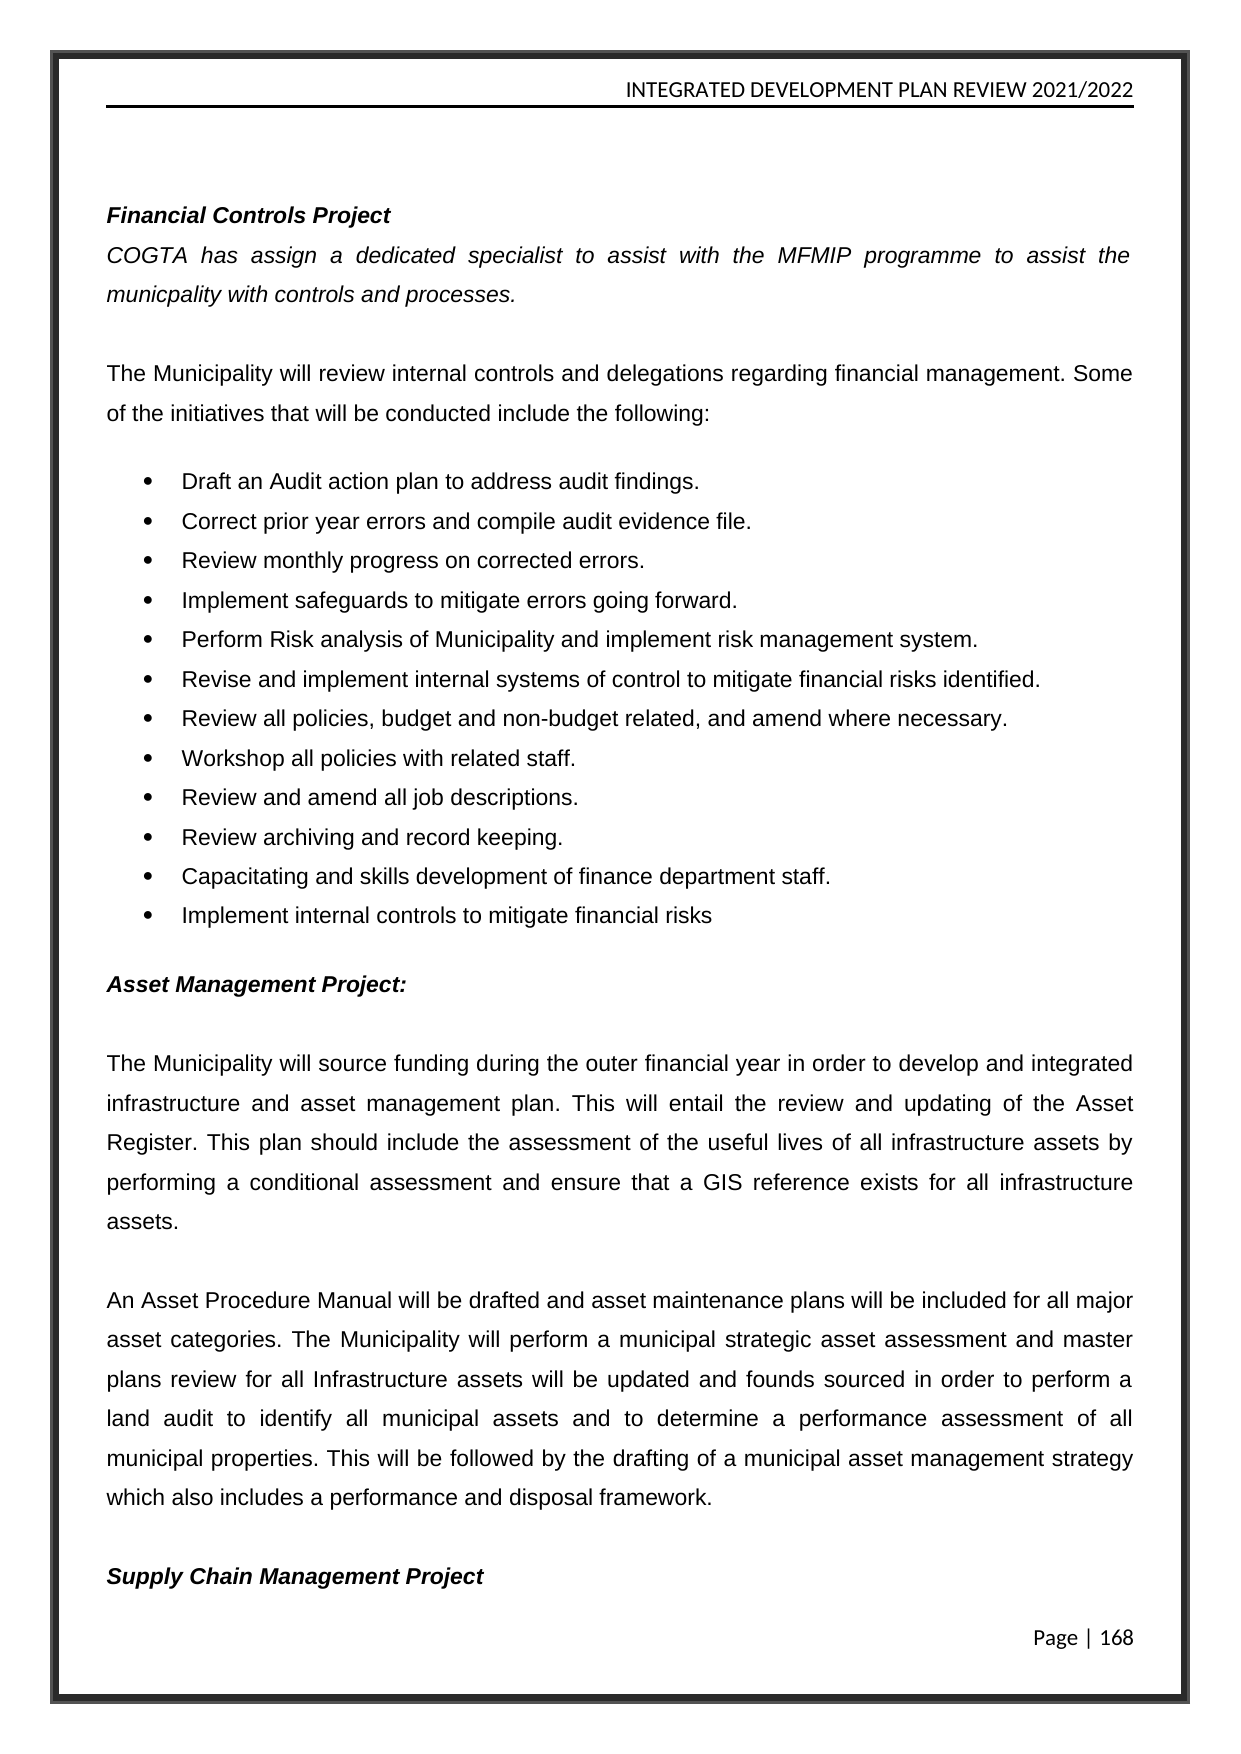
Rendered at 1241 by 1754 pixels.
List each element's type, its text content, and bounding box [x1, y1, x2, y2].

text The Municipality will review internal controls and delegations regarding financial management. Some of the initiatives that will be conducted include the following: [106, 360, 1134, 426]
text Asset Management Project: [106, 971, 1134, 997]
list Review monthly progress on corrected errors. [144, 547, 1134, 573]
text COGTA has assign a dedicated specialist to assist with the MFMIP programme to assist the municpality with controls and processes. [106, 242, 1134, 307]
list Workshop all policies with related staff. [144, 744, 1134, 771]
list Review and amend all job descriptions. [144, 784, 1134, 810]
text Financial Controls Project [106, 202, 1134, 228]
text The Municipality will source funding during the outer financial year in order to develop and integrated infrastructure and asset management plan. This will entail the review and updating of the Asset Register. This plan should include the assessment of the useful lives of all infrastructure assets by performing a conditional assessment and ensure that a GIS reference exists for all infrastructure assets. [106, 1050, 1134, 1234]
list Implement safeguards to mitigate errors going forward. [144, 587, 1134, 613]
list Perform Risk analysis of Municipality and implement risk management system. [144, 626, 1134, 652]
text Supply Chain Management Project [106, 1563, 1134, 1590]
list Revise and implement internal systems of control to mitigate financial risks identified. [144, 666, 1134, 692]
list Correct prior year errors and compile audit evidence file. [144, 508, 1134, 534]
list Draft an Audit action plan to address audit findings. [144, 468, 1134, 494]
list Review archiving and record keeping. [144, 823, 1134, 850]
list Review all policies, budget and non-budget related, and amend where necessary. [144, 705, 1134, 731]
list Capacitating and skills development of finance department staff. [144, 863, 1134, 889]
text An Asset Procedure Manual will be drafted and asset maintenance plans will be included for all major asset categories. The Municipality will perform a municipal strategic asset assessment and master plans review for all Infrastructure assets will be updated and founds sourced in order to perform a land audit to identify all municipal assets and to determine a performance assessment of all municipal properties. This will be followed by the drafting of a municipal asset management strategy which also includes a performance and disposal framework. [106, 1287, 1134, 1511]
list Implement internal controls to mitigate financial risks [144, 902, 1134, 929]
